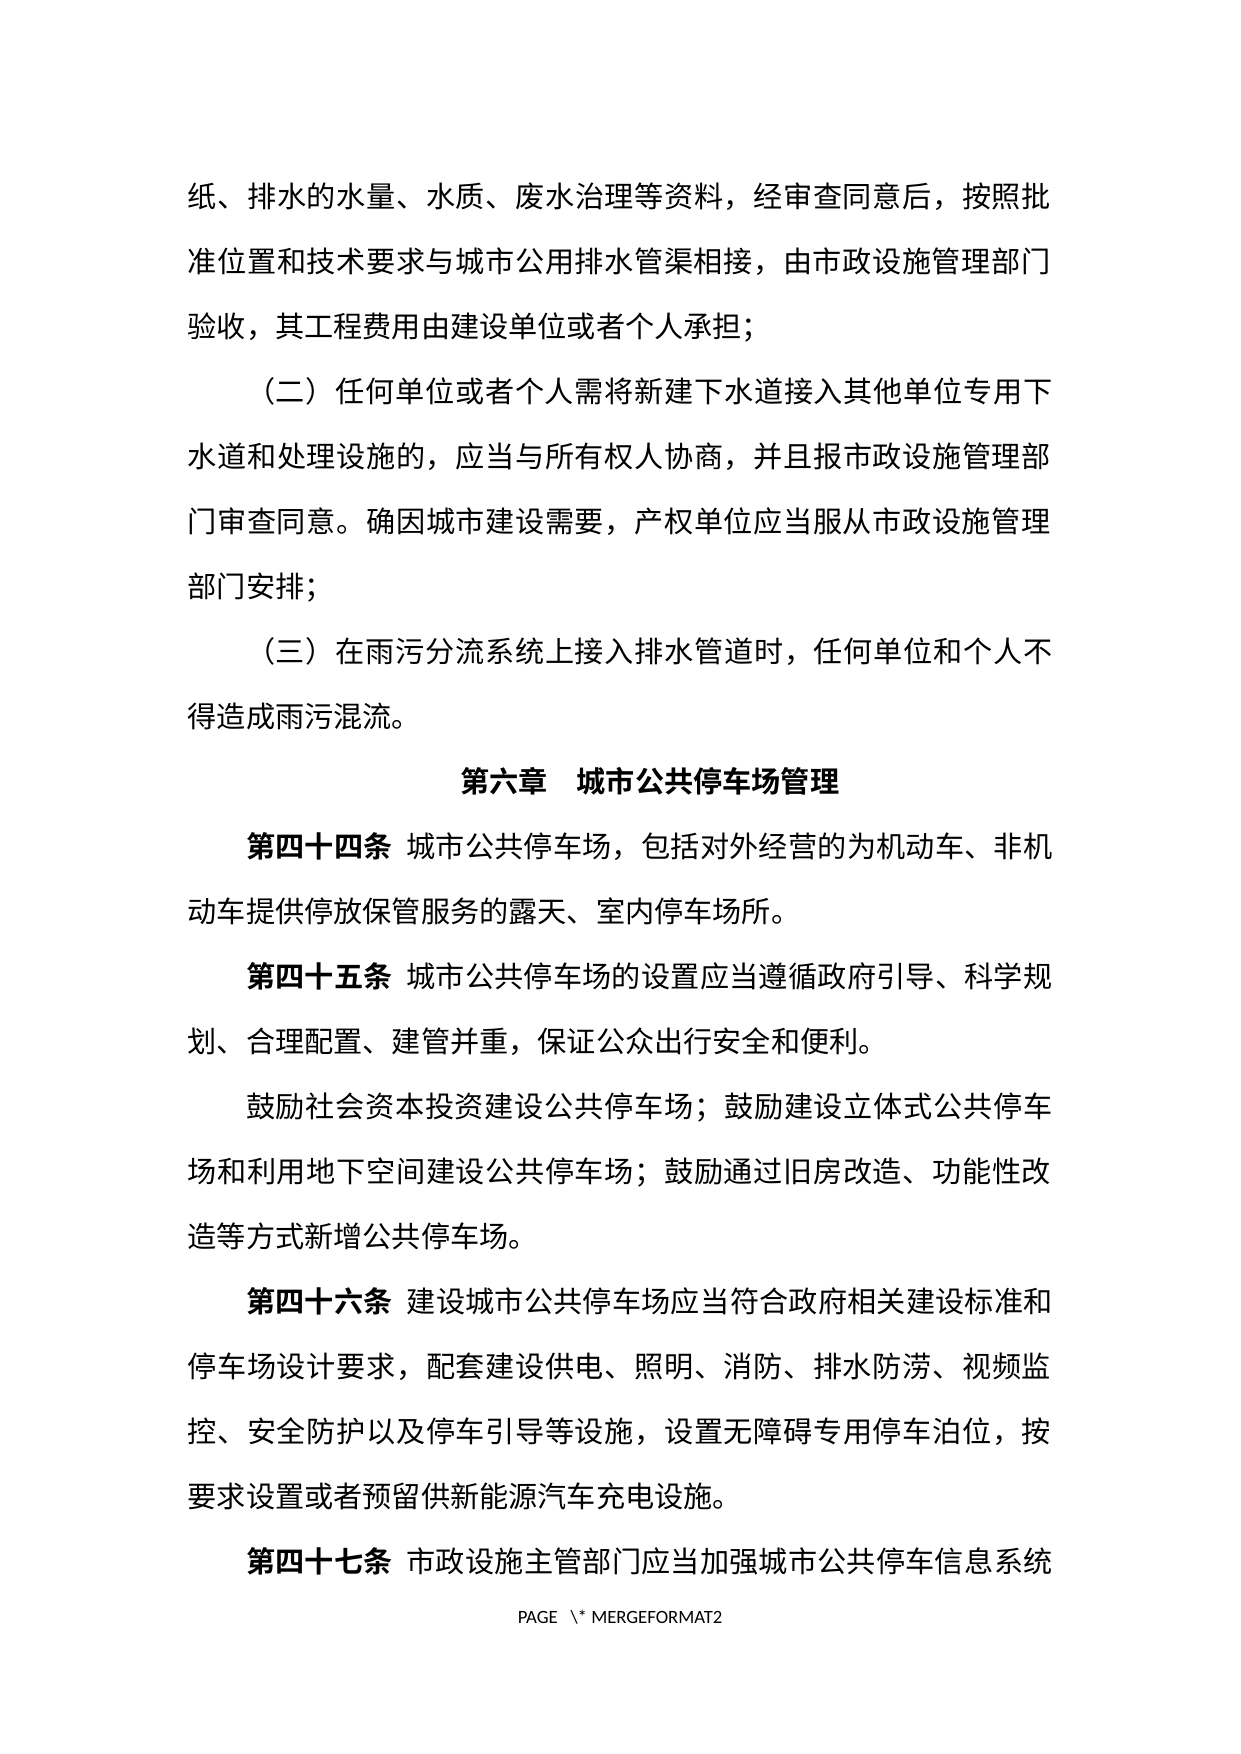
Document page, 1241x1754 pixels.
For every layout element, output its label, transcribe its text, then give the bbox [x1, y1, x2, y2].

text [187, 1527, 1053, 1592]
text 第四十四条 城市公共停车场，包括对外经营的为机动车、非机动车提供停放保管服务的露天、室内停车场所。 [187, 812, 1053, 942]
text 第六章 城市公共停车场管理 [187, 747, 1053, 812]
text （三）在雨污分流系统上接入排水管道时，任何单位和个人不得造成雨污混流。 [187, 617, 1053, 747]
text （二）任何单位或者个人需将新建下水道接入其他单位专用下水道和处理设施的，应当与所有权人协商，并且报市政设施管理部门审查同意。确因城市建设需要，产权单位应当服从市政设施管理部门安排； [187, 357, 1053, 617]
text 第四十六条 建设城市公共停车场应当符合政府相关建设标准和停车场设计要求，配套建设供电、照明、消防、排水防涝、视频监控、安全防护以及停车引导等设施，设置无障碍专用停车泊位，按要求设置或者预留供新能源汽车充电设施。 [187, 1267, 1053, 1527]
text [187, 162, 1053, 357]
text 鼓励社会资本投资建设公共停车场；鼓励建设立体式公共停车场和利用地下空间建设公共停车场；鼓励通过旧房改造、功能性改造等方式新增公共停车场。 [187, 1072, 1053, 1267]
text 第四十五条 城市公共停车场的设置应当遵循政府引导、科学规划、合理配置、建管并重，保证公众出行安全和便利。 [187, 942, 1053, 1072]
